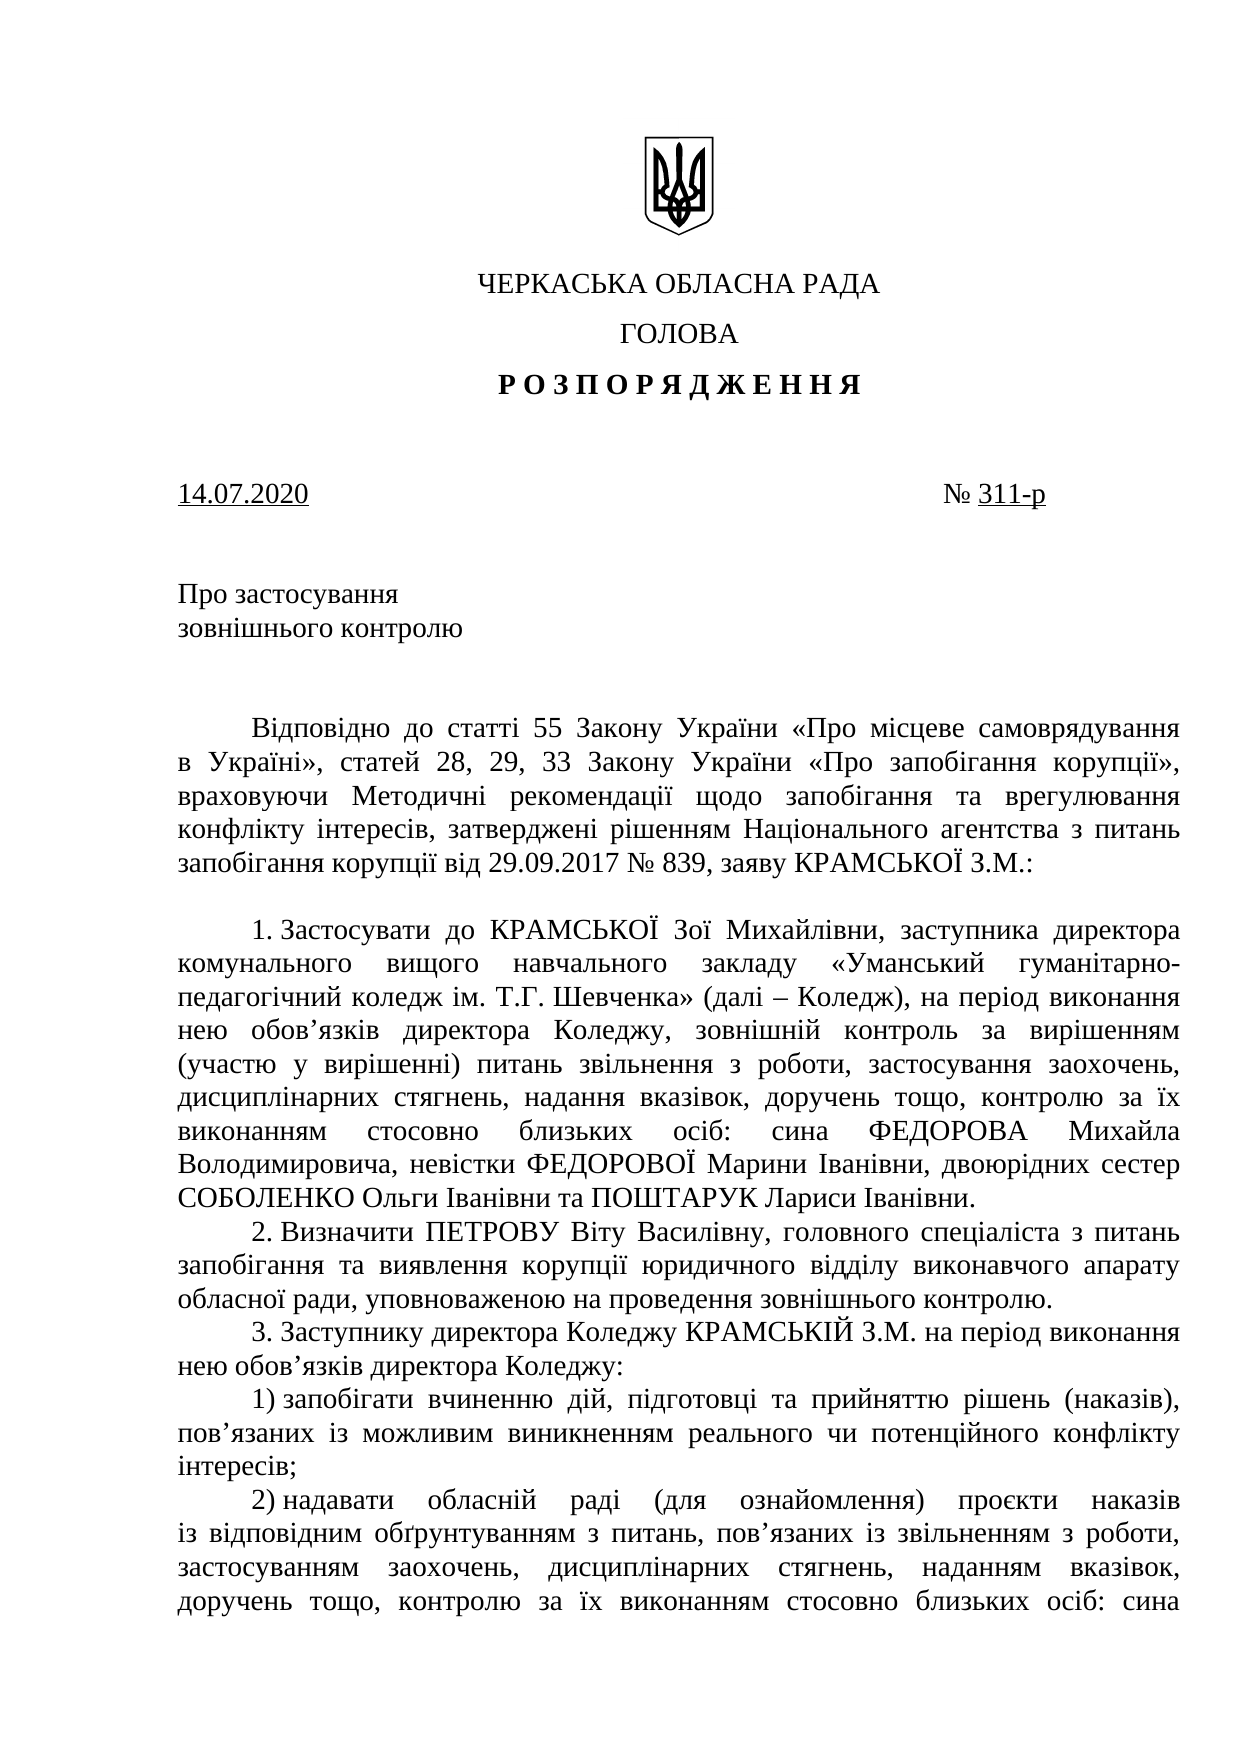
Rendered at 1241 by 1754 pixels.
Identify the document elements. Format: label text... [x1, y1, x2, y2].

picture [622, 118, 736, 254]
text ЧЕРКАСЬКА ОБЛАСНА РАДА [177, 266, 1181, 300]
text Відповідно до статті 55 Закону України «Про місцеве самоврядування в Україні», статей 28, 29, 33 Закону України «Про запобігання корупції», враховуючи Методичні рекомендації щодо запобігання та врегулювання конфлікту інтересів, затверджені рішенням Національного агентства з питань запобігання корупції від 29.09.2017 № 839, заяву КРАМСЬКОЇ З.М.: [177, 711, 1181, 811]
text Про застосування [177, 576, 1181, 610]
text 2. Визначити ПЕТРОВУ Віту Василівну, головного спеціаліста з питань запобігання та виявлення корупції юридичного відділу виконавчого апарату обласної ради, уповноваженою на проведення зовнішнього контролю. [177, 1214, 1181, 1314]
text зовнішнього контролю [177, 610, 1181, 643]
text ГОЛОВА [177, 317, 1181, 350]
text 14.07.2020 № 311-р [177, 476, 1181, 509]
text 1) запобігати вчиненню дій, підготовці та прийняттю рішень (наказів), пов’язаних із можливим виникненням реального чи потенційного конфлікту інтересів; [177, 1381, 1181, 1482]
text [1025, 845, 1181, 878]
text Р О З П О Р Я Д Ж Е Н Н Я [177, 367, 1181, 400]
text 1. Застосувати до КРАМСЬКОЇ Зої Михайлівни, заступника директора комунального вищого навчального закладу «Уманський гуманітарно-педагогічний коледж ім. Т.Г. Шевченка» (далі – Коледж), на період виконання нею обов’язків директора Коледжу, зовнішній контроль за вирішенням (участю у вирішенні) питань звільнення з роботи, застосування заохочень, дисциплінарних стягнень, надання вказівок, доручень тощо, контролю за їх виконанням стосовно близьких осіб: сина ФЕДОРОВА Михайла Володимировича, невістки ФЕДОРОВОЇ Марини Іванівни, двоюрідних сестер СОБОЛЕНКО Ольги Іванівни та ПОШТАРУК Лариси Іванівни. [177, 912, 1181, 1214]
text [177, 1482, 1181, 1616]
text 3. Заступнику директора Коледжу КРАМСЬКІЙ З.М. на період виконання нею обов’язків директора Коледжу: [177, 1314, 1181, 1381]
